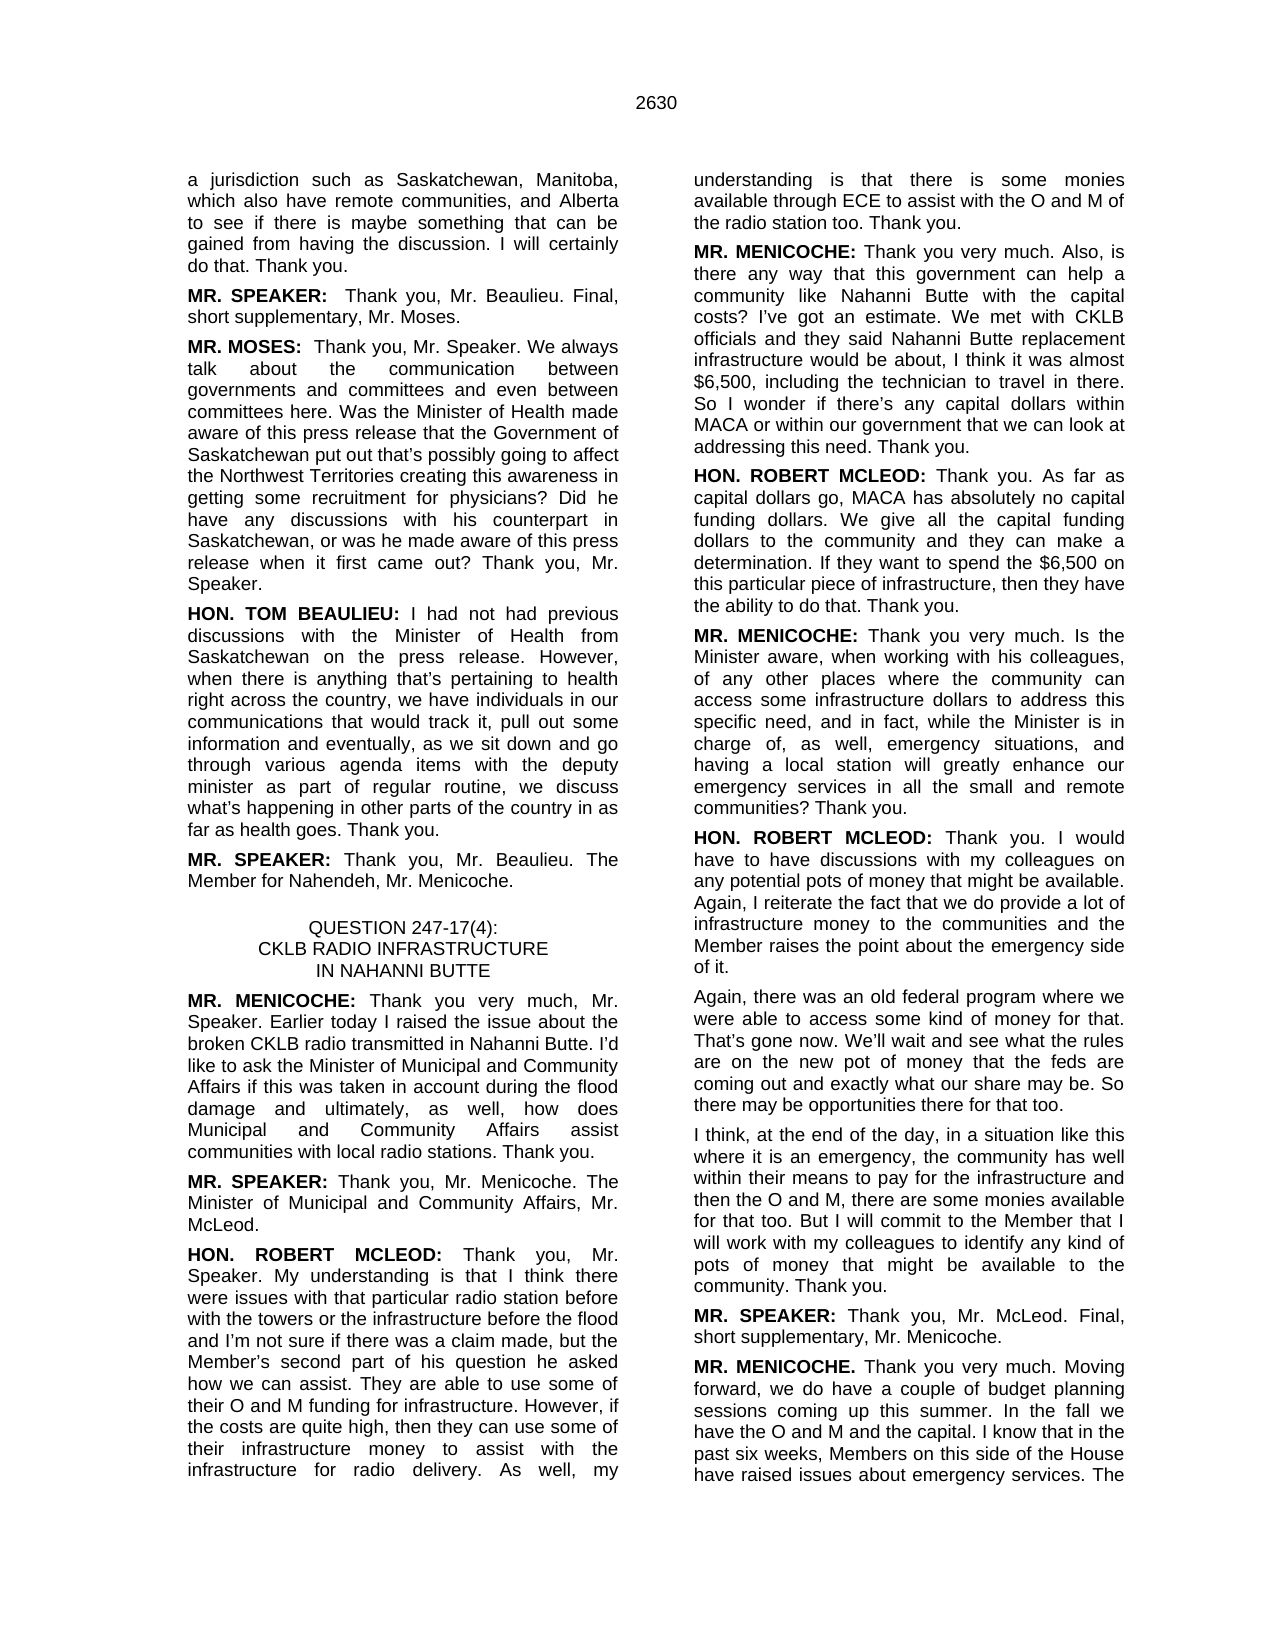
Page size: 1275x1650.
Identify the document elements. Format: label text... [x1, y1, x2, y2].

text MR. MOSES: Thank you, Mr. Speaker. We always talk about the communication between governments and committees and even between committees here. Was the Minister of Health made aware of this press release that the Government of Saskatchewan put out that’s possibly going to affect the Northwest Territories creating this awareness in getting some recruitment for physicians? Did he have any discussions with his counterpart in Saskatchewan, or was he made aware of this press release when it first came out? Thank you, Mr. Speaker. [187, 336, 619, 595]
text HON. ROBERT MCLEOD: Thank you. I would have to have discussions with my colleagues on any potential pots of money that might be available. Again, I reiterate the fact that we do provide a lot of infrastructure money to the communities and the Member raises the point about the emergency side of it. [694, 827, 1125, 978]
text MR. SPEAKER: Thank you, Mr. McLeod. Final, short supplementary, Mr. Menicoche. [694, 1305, 1125, 1348]
text Again, there was an old federal program where we were able to access some kind of money for that. That’s gone now. We’ll wait and see what the rules are on the new pot of money that the feds are coming out and exactly what our share may be. So there may be opportunities there for that too. [694, 986, 1125, 1116]
subtitle QUESTION 247-17(4): CKLB RADIO INFRASTRUCTURE iN NAHANNI BUTTE [187, 917, 619, 981]
text HON. ROBERT MCLEOD: Thank you, Mr. Speaker. My understanding is that I think there were issues with that particular radio station before with the towers or the infrastructure before the flood and I’m not sure if there was a claim made, but the Member’s second part of his question he asked how we can assist. They are able to use some of their O and M funding for infrastructure. However, if the costs are quite high, then they can use some of their infrastructure money to assist with the infrastructure for radio delivery. As well, my understanding is that there is some monies available through ECE to assist with the O and M of the radio station too. Thank you. [187, 1243, 619, 1481]
text HON. TOM BEAULIEU: I had not had previous discussions with the Minister of Health from Saskatchewan on the press release. However, when there is anything that’s pertaining to health right across the country, we have individuals in our communications that would track it, pull out some information and eventually, as we sit down and go through various agenda items with the deputy minister as part of regular routine, we discuss what’s happening in other parts of the country in as far as health goes. Thank you. [187, 603, 619, 840]
text HON. ROBERT MCLEOD: Thank you. As far as capital dollars go, MACA has absolutely no capital funding dollars. We give all the capital funding dollars to the community and they can make a determination. If they want to spend the $6,500 on this particular piece of infrastructure, then they have the ability to do that. Thank you. [694, 465, 1125, 616]
text MR. MENICOCHE: Thank you very much, Mr. Speaker. Earlier today I raised the issue about the broken CKLB radio transmitted in Nahanni Butte. I’d like to ask the Minister of Municipal and Community Affairs if this was taken in account during the flood damage and ultimately, as well, how does Municipal and Community Affairs assist communities with local radio stations. Thank you. [187, 990, 619, 1162]
text MR. SPEAKER: Thank you, Mr. Menicoche. The Minister of Municipal and Community Affairs, Mr. McLeod. [187, 1171, 619, 1235]
text MR. SPEAKER: Thank you, Mr. Beaulieu. The Member for Nahendeh, Mr. Menicoche. [187, 848, 619, 892]
text MR. MENICOCHE: Thank you very much. Also, is there any way that this government can help a community like Nahanni Butte with the capital costs? I’ve got an estimate. We met with CKLB officials and they said Nahanni Butte replacement infrastructure would be about, I think it was almost $6,500, including the technician to travel in there. So I wonder if there’s any capital dollars within MACA or within our government that we can look at addressing this need. Thank you. [694, 241, 1125, 457]
text I think, at the end of the day, in a situation like this where it is an emergency, the community has well within their means to pay for the infrastructure and then the O and M, there are some monies available for that too. But I will commit to the Member that I will work with my colleagues to identify any kind of pots of money that might be available to the community. Thank you. [694, 1124, 1125, 1296]
text MR. MENICOCHE: Thank you very much. Is the Minister aware, when working with his colleagues, of any other places where the community can access some infrastructure dollars to address this specific need, and in fact, while the Minister is in charge of, as well, emergency situations, and having a local station will greatly enhance our emergency services in all the small and remote communities? Thank you. [694, 624, 1125, 819]
text MR. SPEAKER: Thank you, Mr. Beaulieu. Final, short supplementary, Mr. Moses. [187, 284, 619, 328]
